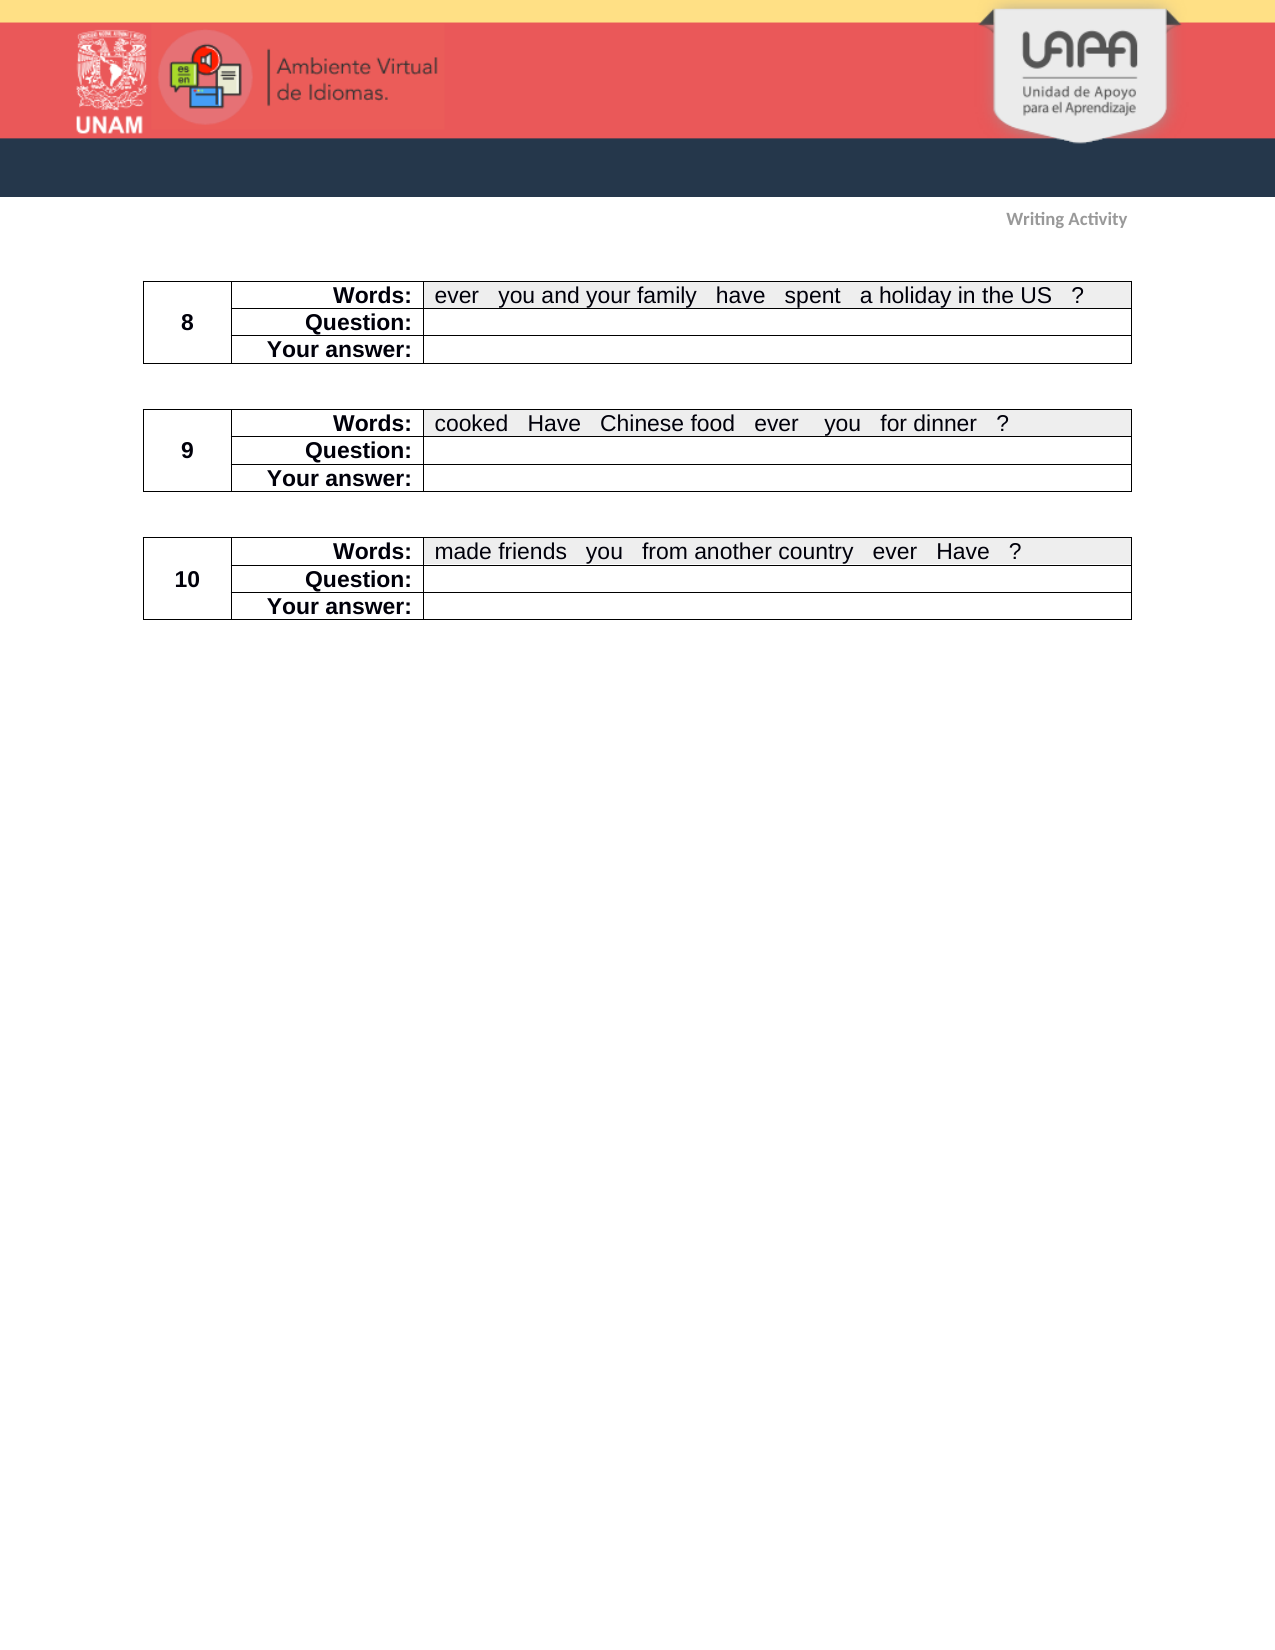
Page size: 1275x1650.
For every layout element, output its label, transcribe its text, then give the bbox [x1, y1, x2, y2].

table_header Words: [232, 282, 423, 308]
table_header Words: [232, 538, 423, 564]
table_header 8 [144, 282, 231, 363]
table_header Words: [232, 410, 423, 436]
table_header made friends you from another country ever Have ? [424, 538, 1131, 564]
table_cell Question: [232, 566, 423, 592]
table_cell Question: [232, 309, 423, 335]
table_cell Question: [232, 437, 423, 464]
table_cell [424, 566, 1131, 592]
table_header cooked Have Chinese food ever you for dinner ? [424, 410, 1131, 436]
table_cell Your answer: [232, 336, 423, 363]
table_cell [424, 437, 1131, 464]
table_cell Your answer: [232, 593, 423, 619]
picture [0, 0, 1275, 197]
table_header 9 [144, 410, 231, 491]
table_cell Your answer: [232, 465, 423, 491]
table_header 10 [144, 538, 231, 619]
table_cell [424, 593, 1131, 619]
table_cell [424, 465, 1131, 491]
table_cell [424, 336, 1131, 363]
table_cell [424, 309, 1131, 335]
table_header ever you and your family have spent a holiday in the US ? [424, 282, 1131, 308]
